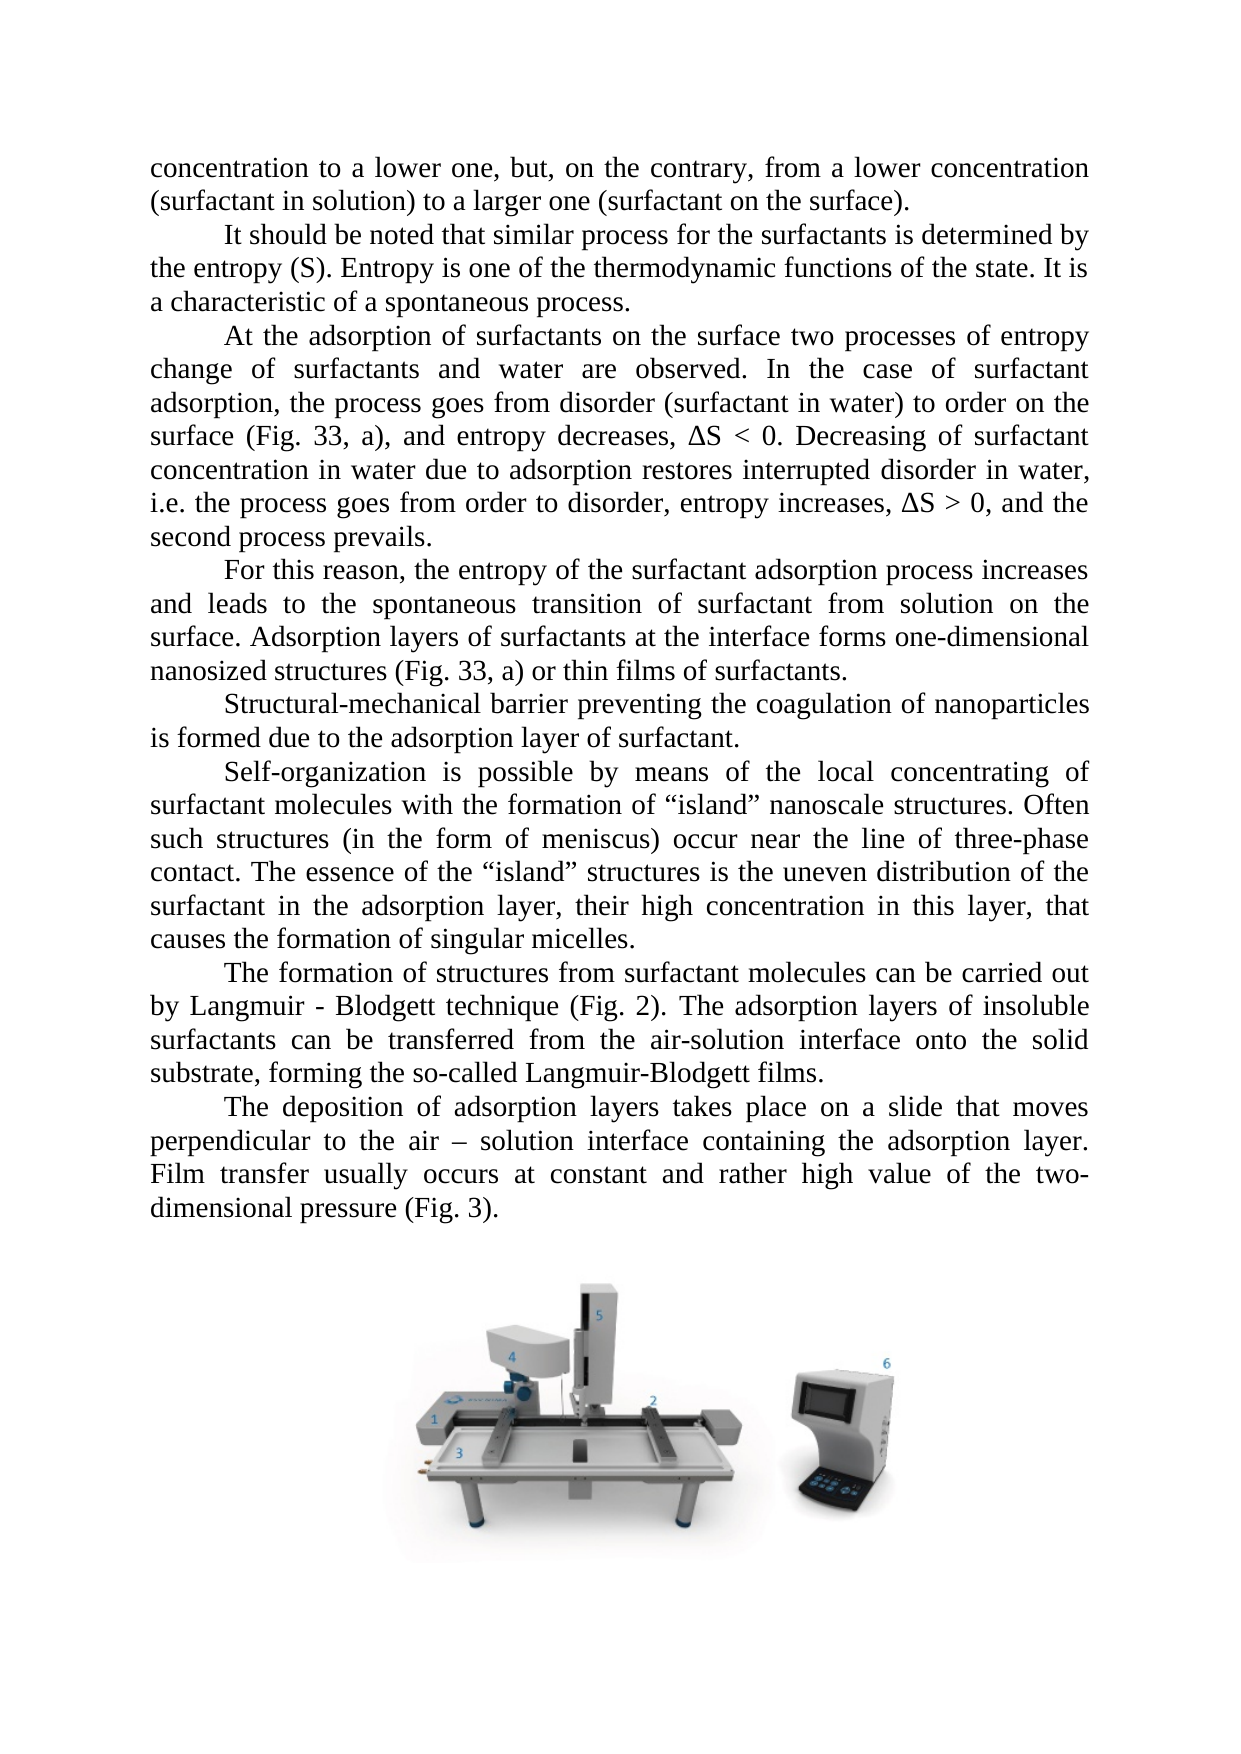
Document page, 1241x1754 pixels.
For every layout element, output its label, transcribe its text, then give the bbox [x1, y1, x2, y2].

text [150, 150, 1090, 217]
text Structural-mechanical barrier preventing the coagulation of nanoparticles is formed due to the adsorption layer of surfactant. [150, 687, 1090, 754]
picture [358, 1256, 956, 1563]
text The formation of structures from surfactant molecules can be carried out by Langmuir - Blodgett technique (Fig. 2). The adsorption layers of insoluble surfactants can be transferred from the air-solution interface onto the solid substrate, forming the so-called Langmuir-Blodgett films. [150, 955, 1090, 1089]
text At the adsorption of surfactants on the surface two processes of entropy change of surfactants and water are observed. In the case of surfactant adsorption, the process goes from disorder (surfactant in water) to order on the surface (Fig. 33, а), and entropy decreases, ∆S < 0. Decreasing of surfactant concentration in water due to adsorption restores interrupted disorder in water, i.e. the process goes from order to disorder, entropy increases, ∆S > 0, and the second process prevails. [150, 318, 1090, 552]
text Self-organization is possible by means of the local concentrating of surfactant molecules with the formation of “island” nanoscale structures. Often such structures (in the form of meniscus) occur near the line of three-phase contact. The essence of the “island” structures is the uneven distribution of the surfactant in the adsorption layer, their high concentration in this layer, that causes the formation of singular micelles. [150, 754, 1090, 955]
text The deposition of adsorption layers takes place on a slide that moves perpendicular to the air – solution interface containing the adsorption layer. Film transfer usually occurs at constant and rather high value of the two-dimensional pressure (Fig. 3). [150, 1089, 1090, 1223]
text For this reason, the entropy of the surfactant adsorption process increases and leads to the spontaneous transition of surfactant from solution on the surface. Adsorption layers of surfactants at the interface forms one-dimensional nanosized structures (Fig. 33, а) or thin films of surfactants. [150, 552, 1090, 687]
text It should be noted that similar process for the surfactants is determined by the entropy (S). Entropy is one of the thermodynamic functions of the state. It is a characteristic of a spontaneous process. [150, 217, 1090, 318]
